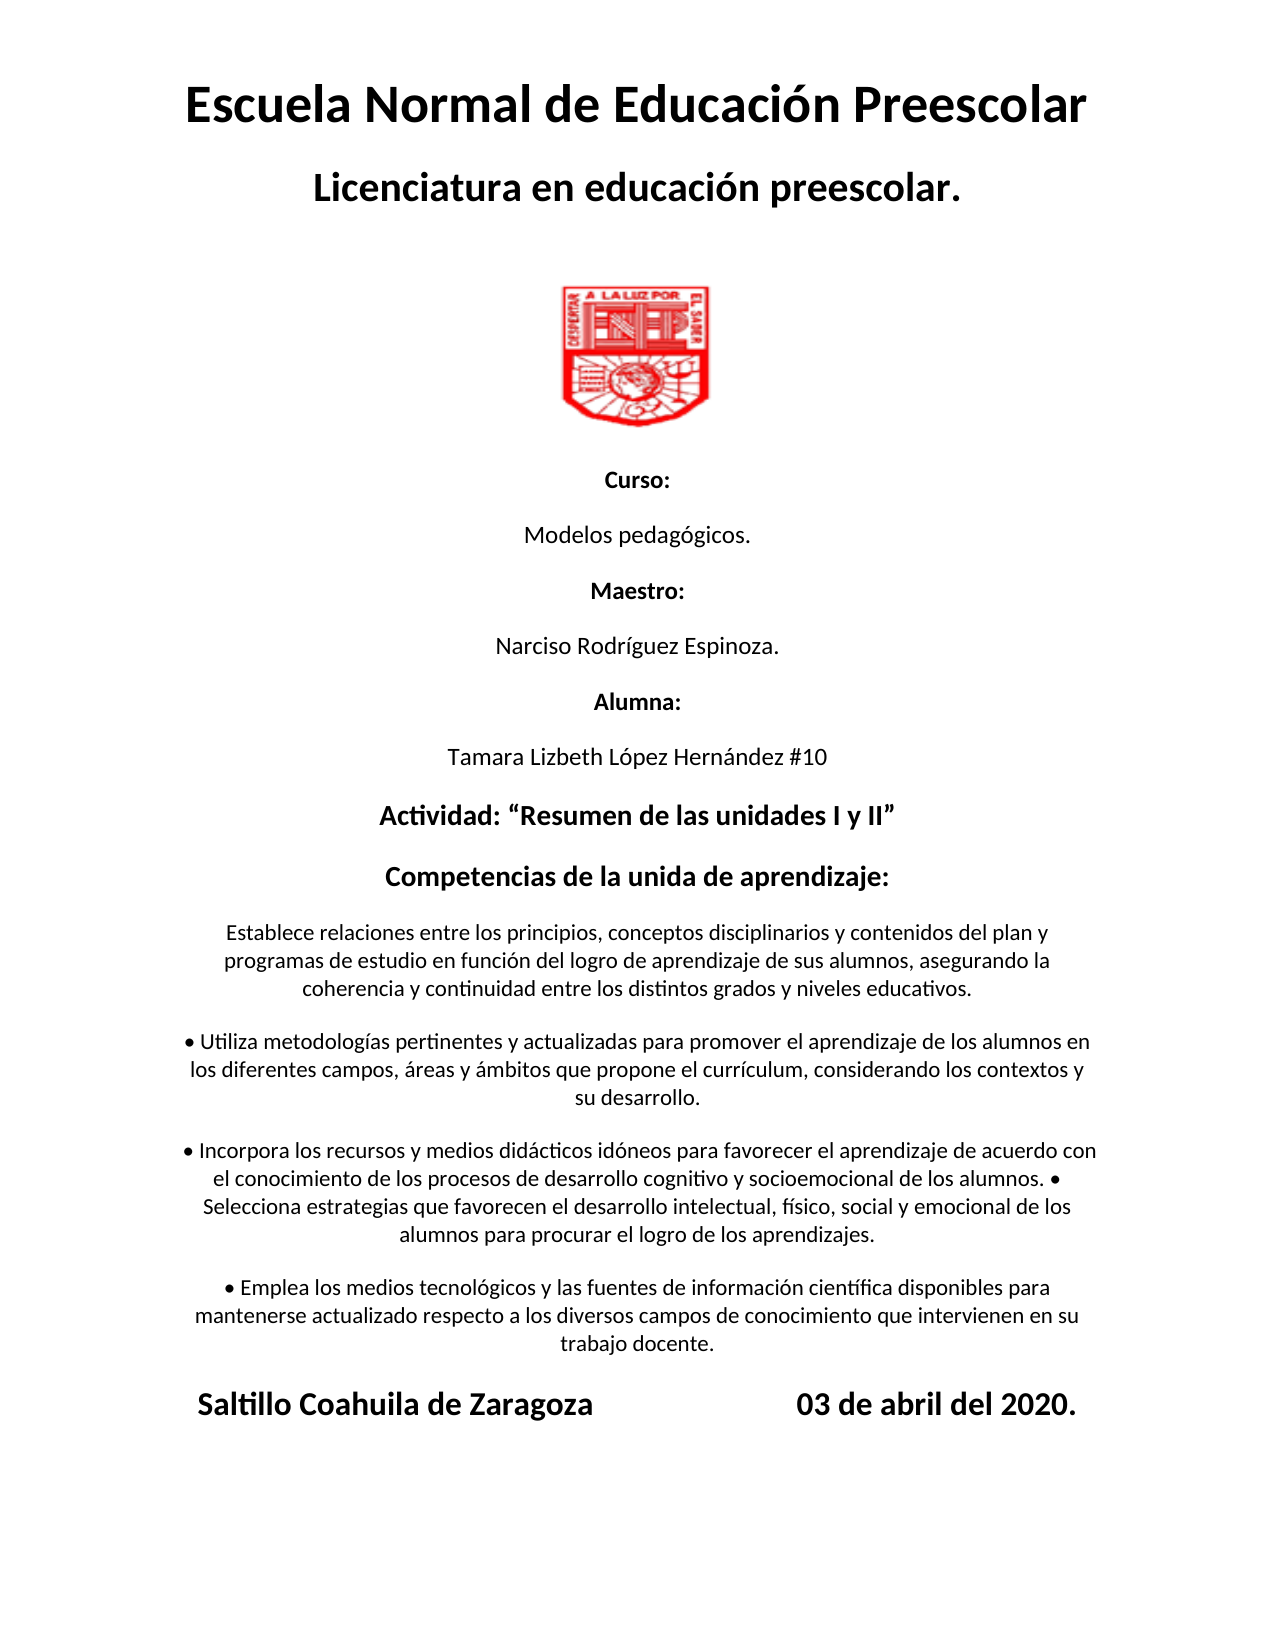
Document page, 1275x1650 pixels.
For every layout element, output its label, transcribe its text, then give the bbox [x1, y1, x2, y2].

text Actividad: “Resumen de las unidades I y II” [177, 797, 1098, 833]
text Narciso Rodríguez Espinoza. [177, 630, 1098, 661]
text Competencias de la unida de aprendizaje: [177, 858, 1098, 893]
text Establece relaciones entre los principios, conceptos disciplinarios y contenidos del plan y programas de estudio en función del logro de aprendizaje de sus alumnos, asegurando la coherencia y continuidad entre los distintos grados y niveles educativos. [177, 918, 1098, 1002]
text Escuela Normal de Educación Preescolar [177, 69, 1098, 136]
text Tamara Lizbeth López Hernández #10 [177, 741, 1098, 772]
text Maestro: [177, 575, 1098, 605]
text • Emplea los medios tecnológicos y las fuentes de información científica disponibles para mantenerse actualizado respecto a los diversos campos de conocimiento que intervienen en su trabajo docente. [177, 1273, 1098, 1357]
text Licenciatura en educación preescolar. [177, 161, 1098, 211]
text Modelos pedagógicos. [177, 519, 1098, 550]
text Curso: [177, 464, 1098, 494]
text • Utiliza metodologías pertinentes y actualizadas para promover el aprendizaje de los alumnos en los diferentes campos, áreas y ámbitos que propone el currículum, considerando los contextos y su desarrollo. [177, 1027, 1098, 1111]
text • Incorpora los recursos y medios didácticos idóneos para favorecer el aprendizaje de acuerdo con el conocimiento de los procesos de desarrollo cognitivo y socioemocional de los alumnos. • Selecciona estrategias que favorecen el desarrollo intelectual, físico, social y emocional de los alumnos para procurar el logro de los aprendizajes. [177, 1136, 1098, 1248]
picture [548, 284, 725, 429]
text Alumna: [177, 686, 1098, 716]
text Saltillo Coahuila de Zaragoza 03 de abril del 2020. [177, 1382, 1098, 1423]
